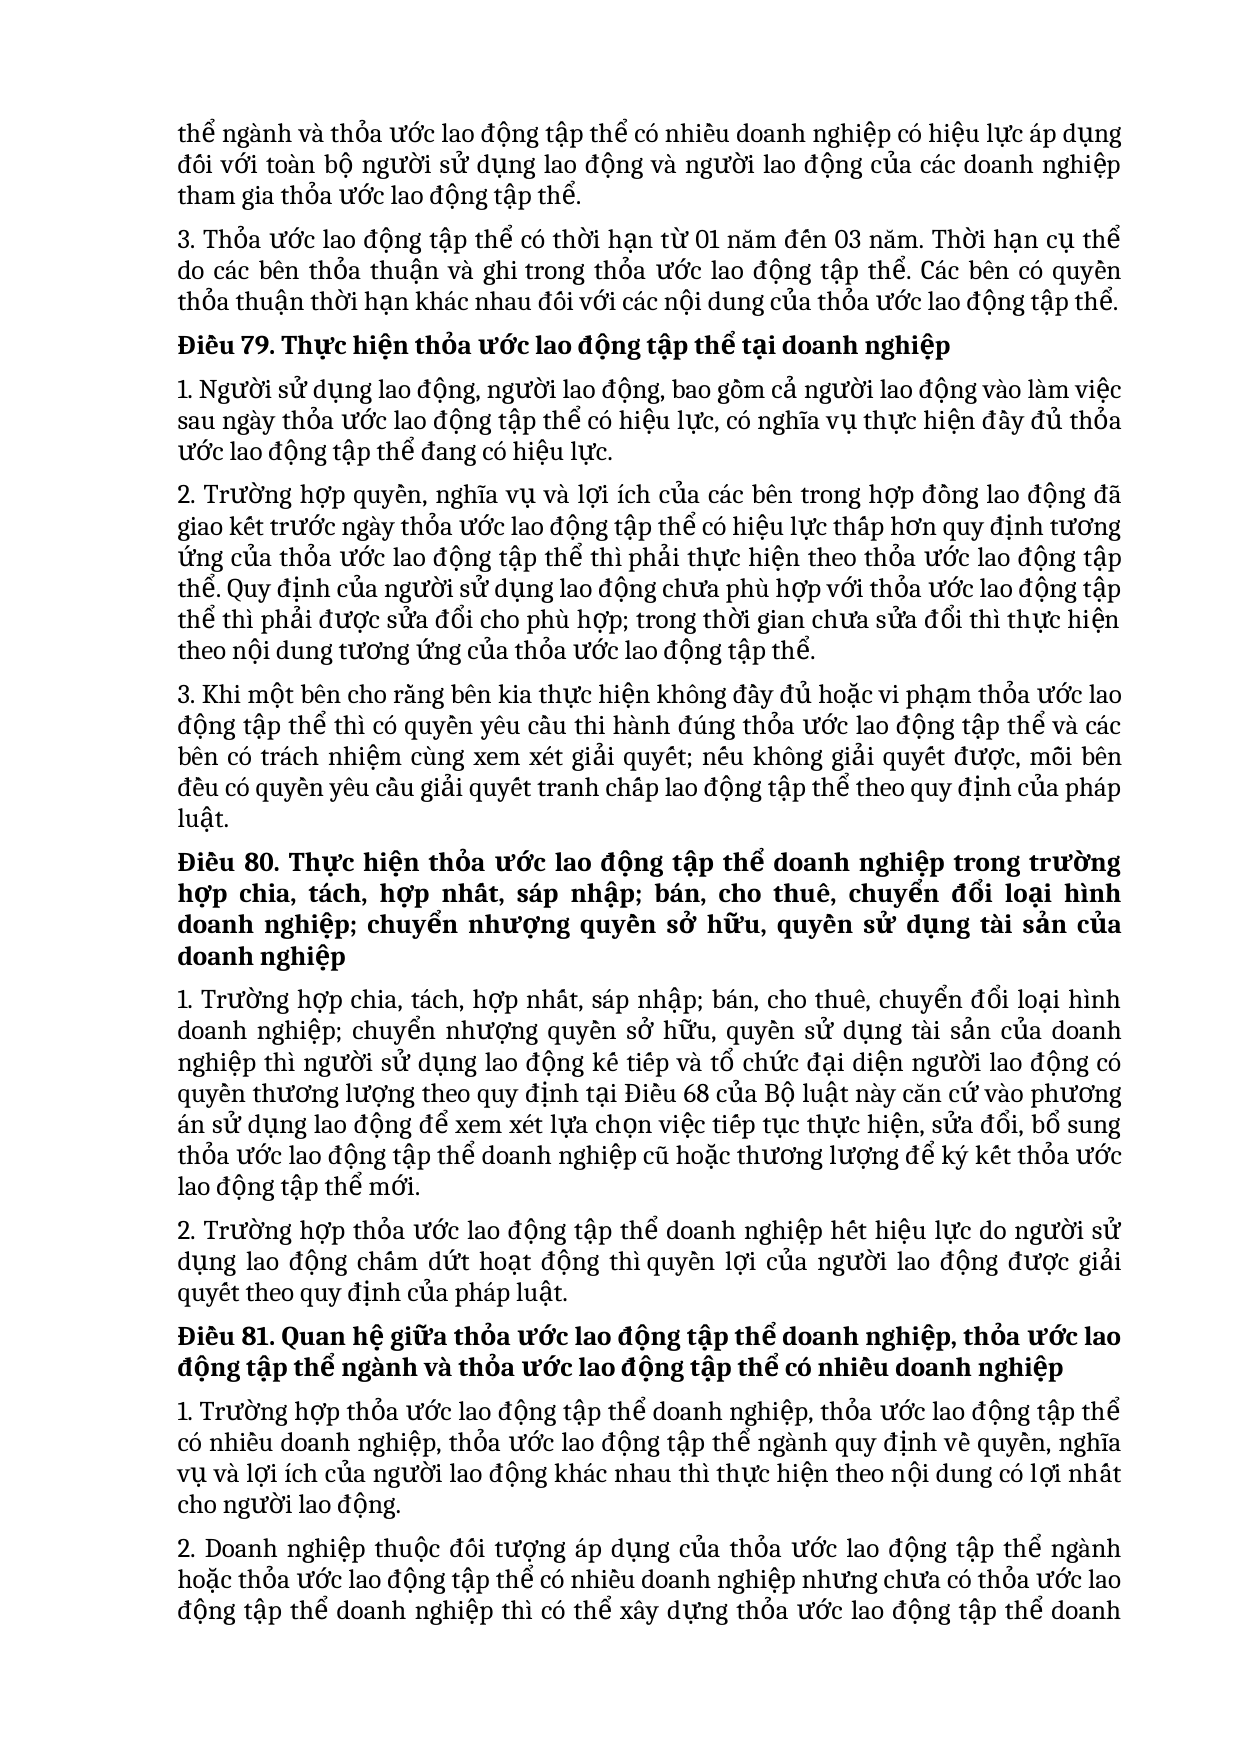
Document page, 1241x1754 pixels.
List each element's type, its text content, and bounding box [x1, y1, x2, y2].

text 3. Thỏa ước lao động tập thể có thời hạn từ 01 năm đến 03 năm. Thời hạn cụ thể do các bên thỏa thuận và ghi trong thỏa ước lao động tập thể. Các bên có quyền thỏa thuận thời hạn khác nhau đối với các nội dung của thỏa ước lao động tập thể. [177, 224, 1122, 317]
text 1. Trường hợp thỏa ước lao động tập thể doanh nghiệp, thỏa ước lao động tập thể có nhiều doanh nghiệp, thỏa ước lao động tập thể ngành quy định về quyền, nghĩa vụ và lợi ích của người lao động khác nhau thì thực hiện theo nội dung có lợi nhất cho người lao động. [177, 1396, 1122, 1520]
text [177, 118, 1122, 212]
text 1. Người sử dụng lao động, người lao động, bao gồm cả người lao động vào làm việc sau ngày thỏa ước lao động tập thể có hiệu lực, có nghĩa vụ thực hiện đầy đủ thỏa ước lao động tập thể đang có hiệu lực. [177, 374, 1122, 467]
text Điều 80. Thực hiện thỏa ước lao động tập thể doanh nghiệp trong trường hợp chia, tách, hợp nhất, sáp nhập; bán, cho thuê, chuyển đổi loại hình doanh nghiệp; chuyển nhượng quyền sở hữu, quyền sử dụng tài sản của doanh nghiệp [177, 847, 1122, 972]
text Điều 81. Quan hệ giữa thỏa ước lao động tập thể doanh nghiệp, thỏa ước lao động tập thể ngành và thỏa ước lao động tập thể có nhiều doanh nghiệp [177, 1321, 1122, 1383]
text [177, 1533, 1122, 1626]
text 2. Trường hợp quyền, nghĩa vụ và lợi ích của các bên trong hợp đồng lao động đã giao kết trước ngày thỏa ước lao động tập thể có hiệu lực thấp hơn quy định tương ứng của thỏa ước lao động tập thể thì phải thực hiện theo thỏa ước lao động tập thể. Quy định của người sử dụng lao động chưa phù hợp với thỏa ước lao động tập thể thì phải được sửa đổi cho phù hợp; trong thời gian chưa sửa đổi thì thực hiện theo nội dung tương ứng của thỏa ước lao động tập thể. [177, 479, 1122, 666]
text 2. Trường hợp thỏa ước lao động tập thể doanh nghiệp hết hiệu lực do người sử dụng lao động chấm dứt hoạt động thì quyền lợi của người lao động được giải quyết theo quy định của pháp luật. [177, 1215, 1122, 1308]
text 1. Trường hợp chia, tách, hợp nhất, sáp nhập; bán, cho thuê, chuyển đổi loại hình doanh nghiệp; chuyển nhượng quyền sở hữu, quyền sử dụng tài sản của doanh nghiệp thì người sử dụng lao động kế tiếp và tổ chức đại diện người lao động có quyền thương lượng theo quy định tại Điều 68 của Bộ luật này căn cứ vào phương án sử dụng lao động để xem xét lựa chọn việc tiếp tục thực hiện, sửa đổi, bổ sung thỏa ước lao động tập thể doanh nghiệp cũ hoặc thương lượng để ký kết thỏa ước lao động tập thể mới. [177, 984, 1122, 1202]
text 3. Khi một bên cho rằng bên kia thực hiện không đầy đủ hoặc vi phạm thỏa ước lao động tập thể thì có quyền yêu cầu thi hành đúng thỏa ước lao động tập thể và các bên có trách nhiệm cùng xem xét giải quyết; nếu không giải quyết được, mỗi bên đều có quyền yêu cầu giải quyết tranh chấp lao động tập thể theo quy định của pháp luật. [177, 679, 1122, 835]
text Điều 79. Thực hiện thỏa ước lao động tập thể tại doanh nghiệp [177, 330, 1122, 361]
